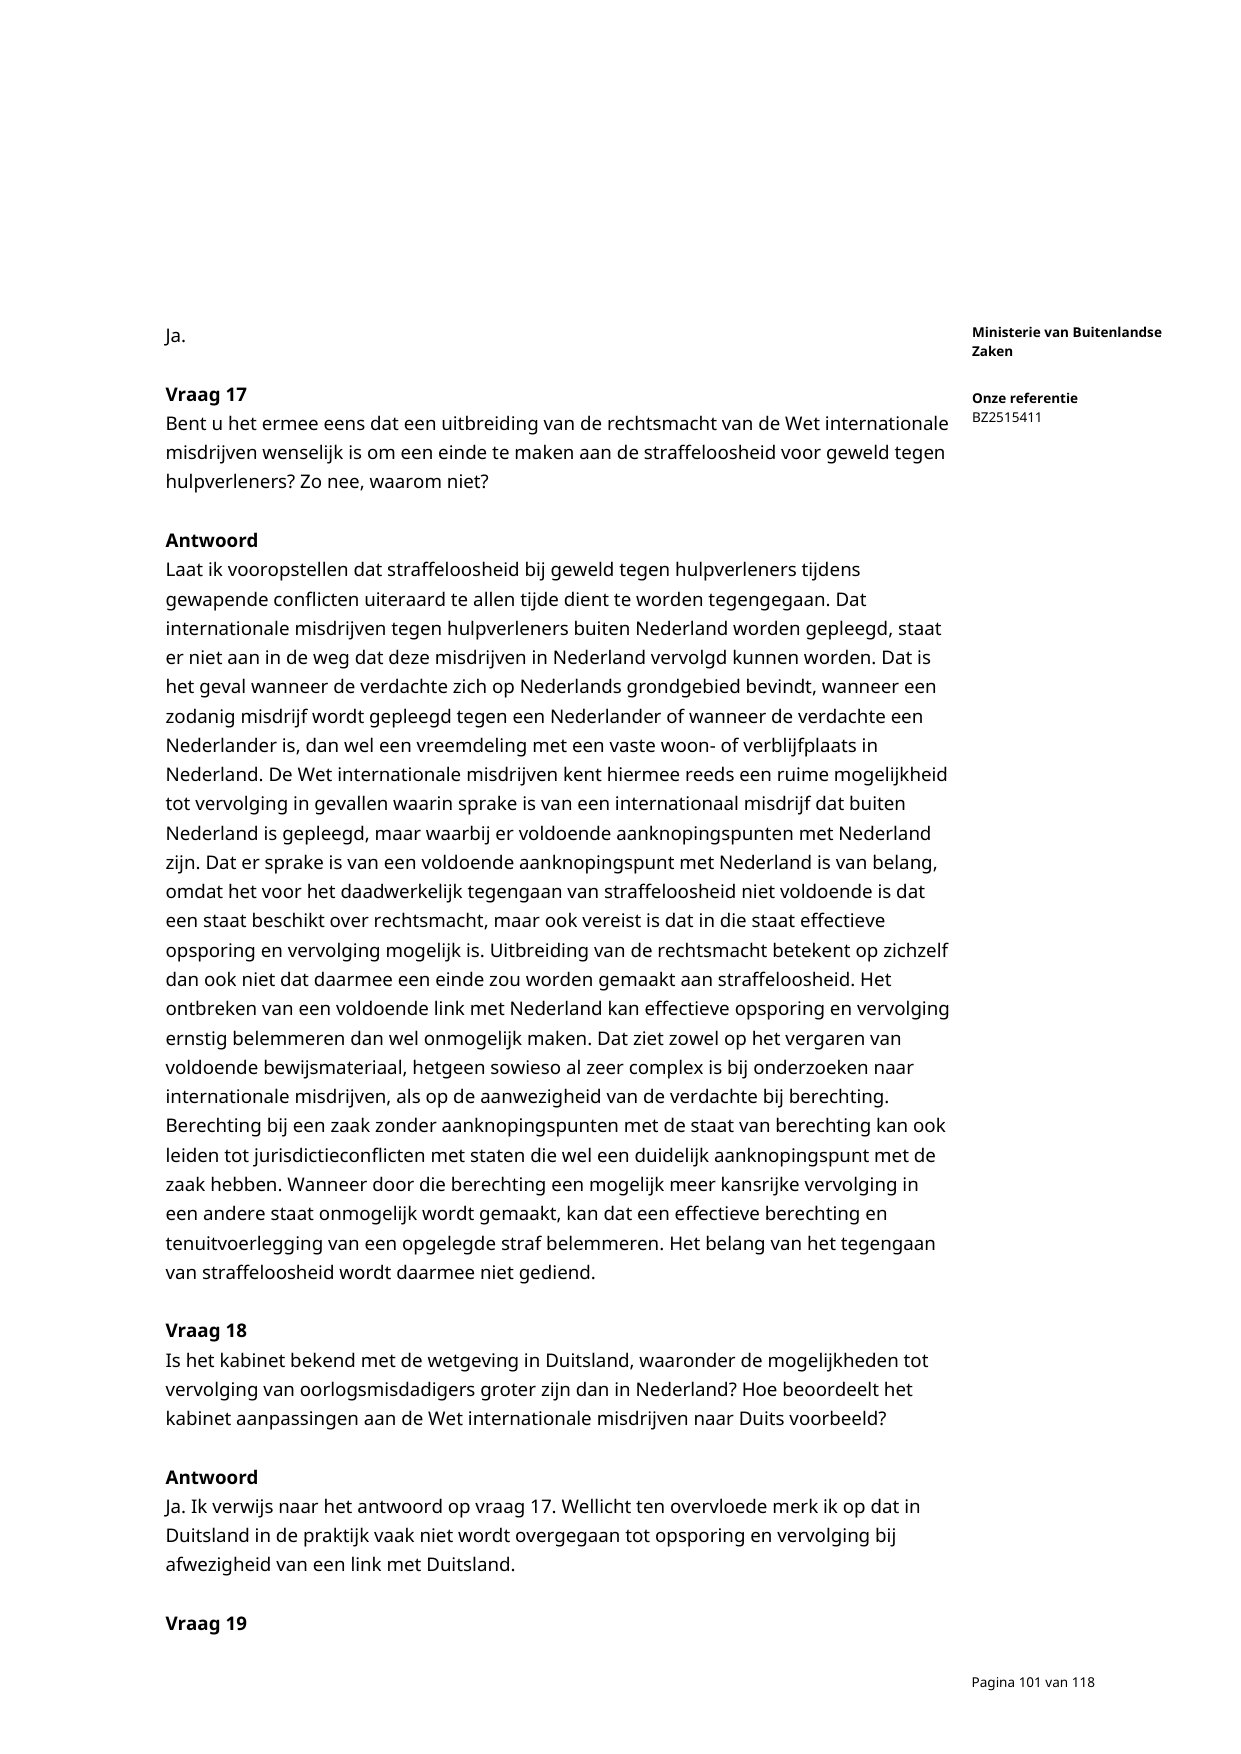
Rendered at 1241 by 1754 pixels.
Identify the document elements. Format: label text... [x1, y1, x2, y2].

text Is het kabinet bekend met de wetgeving in Duitsland, waaronder de mogelijkheden tot vervolging van oorlogsmisdadigers groter zijn dan in Nederland? Hoe beoordeelt het kabinet aanpassingen aan de Wet internationale misdrijven naar Duits voorbeeld? [165, 1347, 951, 1431]
text Vraag 17 [165, 381, 951, 406]
text Ja. [165, 322, 951, 348]
text Antwoord [165, 527, 951, 553]
text Ja. Ik verwijs naar het antwoord op vraag 17. Wellicht ten overvloede merk ik op dat in Duitsland in de praktijk vaak niet wordt overgegaan tot opsporing en vervolging bij afwezigheid van een link met Duitsland. [165, 1493, 951, 1577]
text Antwoord [165, 1464, 951, 1489]
text Laat ik vooropstellen dat straffeloosheid bij geweld tegen hulpverleners tijdens gewapende conflicten uiteraard te allen tijde dient te worden tegengegaan. Dat internationale misdrijven tegen hulpverleners buiten Nederland worden gepleegd, staat er niet aan in de weg dat deze misdrijven in Nederland vervolgd kunnen worden. Dat is het geval wanneer de verdachte zich op Nederlands grondgebied bevindt, wanneer een zodanig misdrijf wordt gepleegd tegen een Nederlander of wanneer de verdachte een Nederlander is, dan wel een vreemdeling met een vaste woon- of verblijfplaats in Nederland. De Wet internationale misdrijven kent hiermee reeds een ruime mogelijkheid tot vervolging in gevallen waarin sprake is van een internationaal misdrijf dat buiten Nederland is gepleegd, maar waarbij er voldoende aanknopingspunten met Nederland zijn. Dat er sprake is van een voldoende aanknopingspunt met Nederland is van belang, omdat het voor het daadwerkelijk tegengaan van straffeloosheid niet voldoende is dat een staat beschikt over rechtsmacht, maar ook vereist is dat in die staat effectieve opsporing en vervolging mogelijk is. Uitbreiding van de rechtsmacht betekent op zichzelf dan ook niet dat daarmee een einde zou worden gemaakt aan straffeloosheid. Het ontbreken van een voldoende link met Nederland kan effectieve opsporing en vervolging ernstig belemmeren dan wel onmogelijk maken. Dat ziet zowel op het vergaren van voldoende bewijsmateriaal, hetgeen sowieso al zeer complex is bij onderzoeken naar internationale misdrijven, als op de aanwezigheid van de verdachte bij berechting. Berechting bij een zaak zonder aanknopingspunten met de staat van berechting kan ook leiden tot jurisdictieconflicten met staten die wel een duidelijk aanknopingspunt met de zaak hebben. Wanneer door die berechting een mogelijk meer kansrijke vervolging in een andere staat onmogelijk wordt gemaakt, kan dat een effectieve berechting en tenuitvoerlegging van een opgelegde straf belemmeren. Het belang van het tegengaan van straffeloosheid wordt daarmee niet gediend. [165, 557, 951, 1284]
text Vraag 19 [165, 1610, 951, 1636]
text Vraag 18 [165, 1318, 951, 1343]
text Bent u het ermee eens dat een uitbreiding van de rechtsmacht van de Wet internationale misdrijven wenselijk is om een einde te maken aan de straffeloosheid voor geweld tegen hulpverleners? Zo nee, waarom niet? [165, 410, 951, 494]
